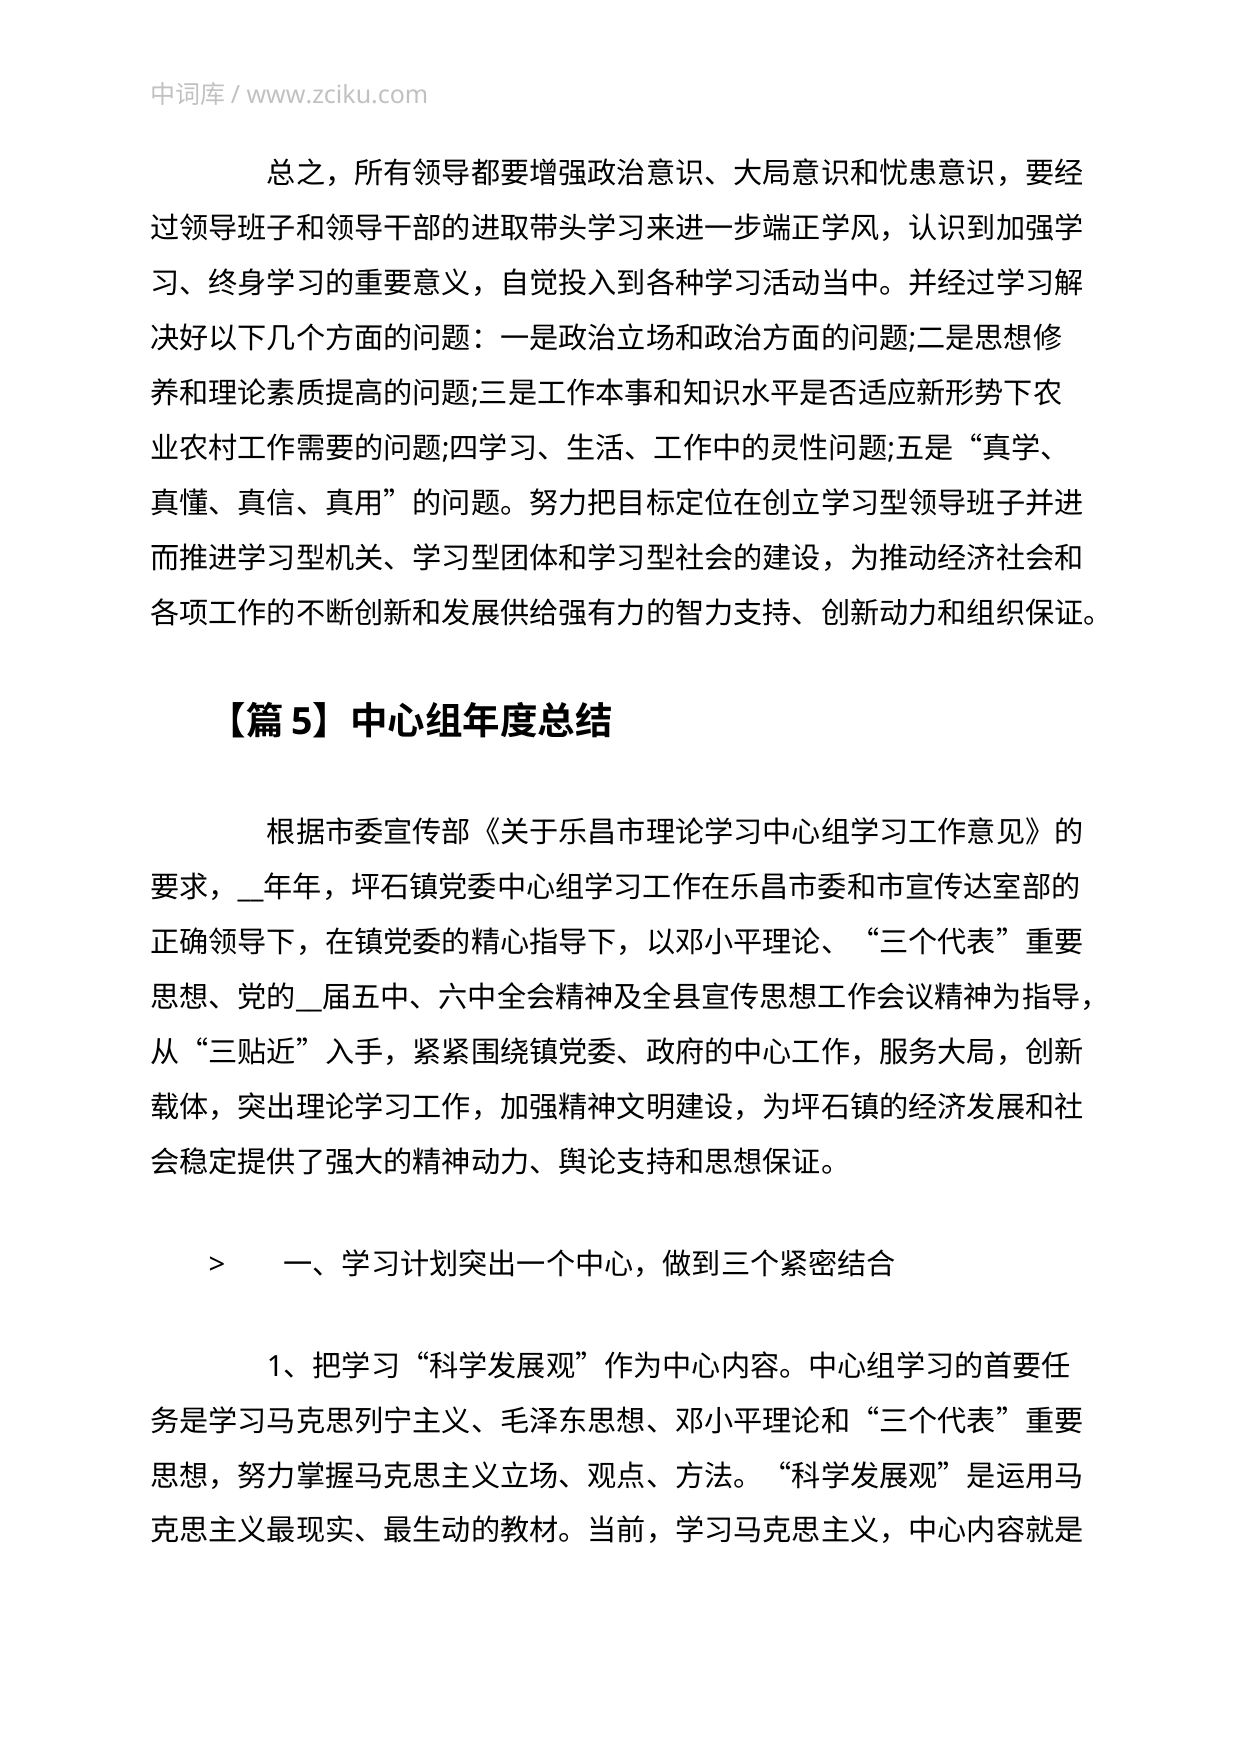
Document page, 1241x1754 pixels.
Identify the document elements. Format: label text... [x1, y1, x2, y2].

text 总之，所有领导都要增强政治意识、大局意识和忧患意识，要经过领导班子和领导干部的进取带头学习来进一步端正学风，认识到加强学习、终身学习的重要意义，自觉投入到各种学习活动当中。并经过学习解决好以下几个方面的问题：一是政治立场和政治方面的问题;二是思想修养和理论素质提高的问题;三是工作本事和知识水平是否适应新形势下农业农村工作需要的问题;四学习、生活、工作中的灵性问题;五是“真学、真懂、真信、真用”的问题。努力把目标定位在创立学习型领导班子并进而推进学习型机关、学习型团体和学习型社会的建设，为推动经济社会和各项工作的不断创新和发展供给强有力的智力支持、创新动力和组织保证。 [150, 150, 1090, 632]
text > 一、学习计划突出一个中心，做到三个紧密结合 [150, 1240, 1090, 1283]
text 【篇5】中心组年度总结 [150, 691, 1090, 746]
text 根据市委宣传部《关于乐昌市理论学习中心组学习工作意见》的要求，__年年，坪石镇党委中心组学习工作在乐昌市委和市宣传达室部的正确领导下，在镇党委的精心指导下，以邓小平理论、“三个代表”重要思想、党的__届五中、六中全会精神及全县宣传思想工作会议精神为指导，从“三贴近”入手，紧紧围绕镇党委、政府的中心工作，服务大局，创新载体，突出理论学习工作，加强精神文明建设，为坪石镇的经济发展和社会稳定提供了强大的精神动力、舆论支持和思想保证。 [150, 809, 1090, 1181]
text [150, 1342, 1090, 1549]
